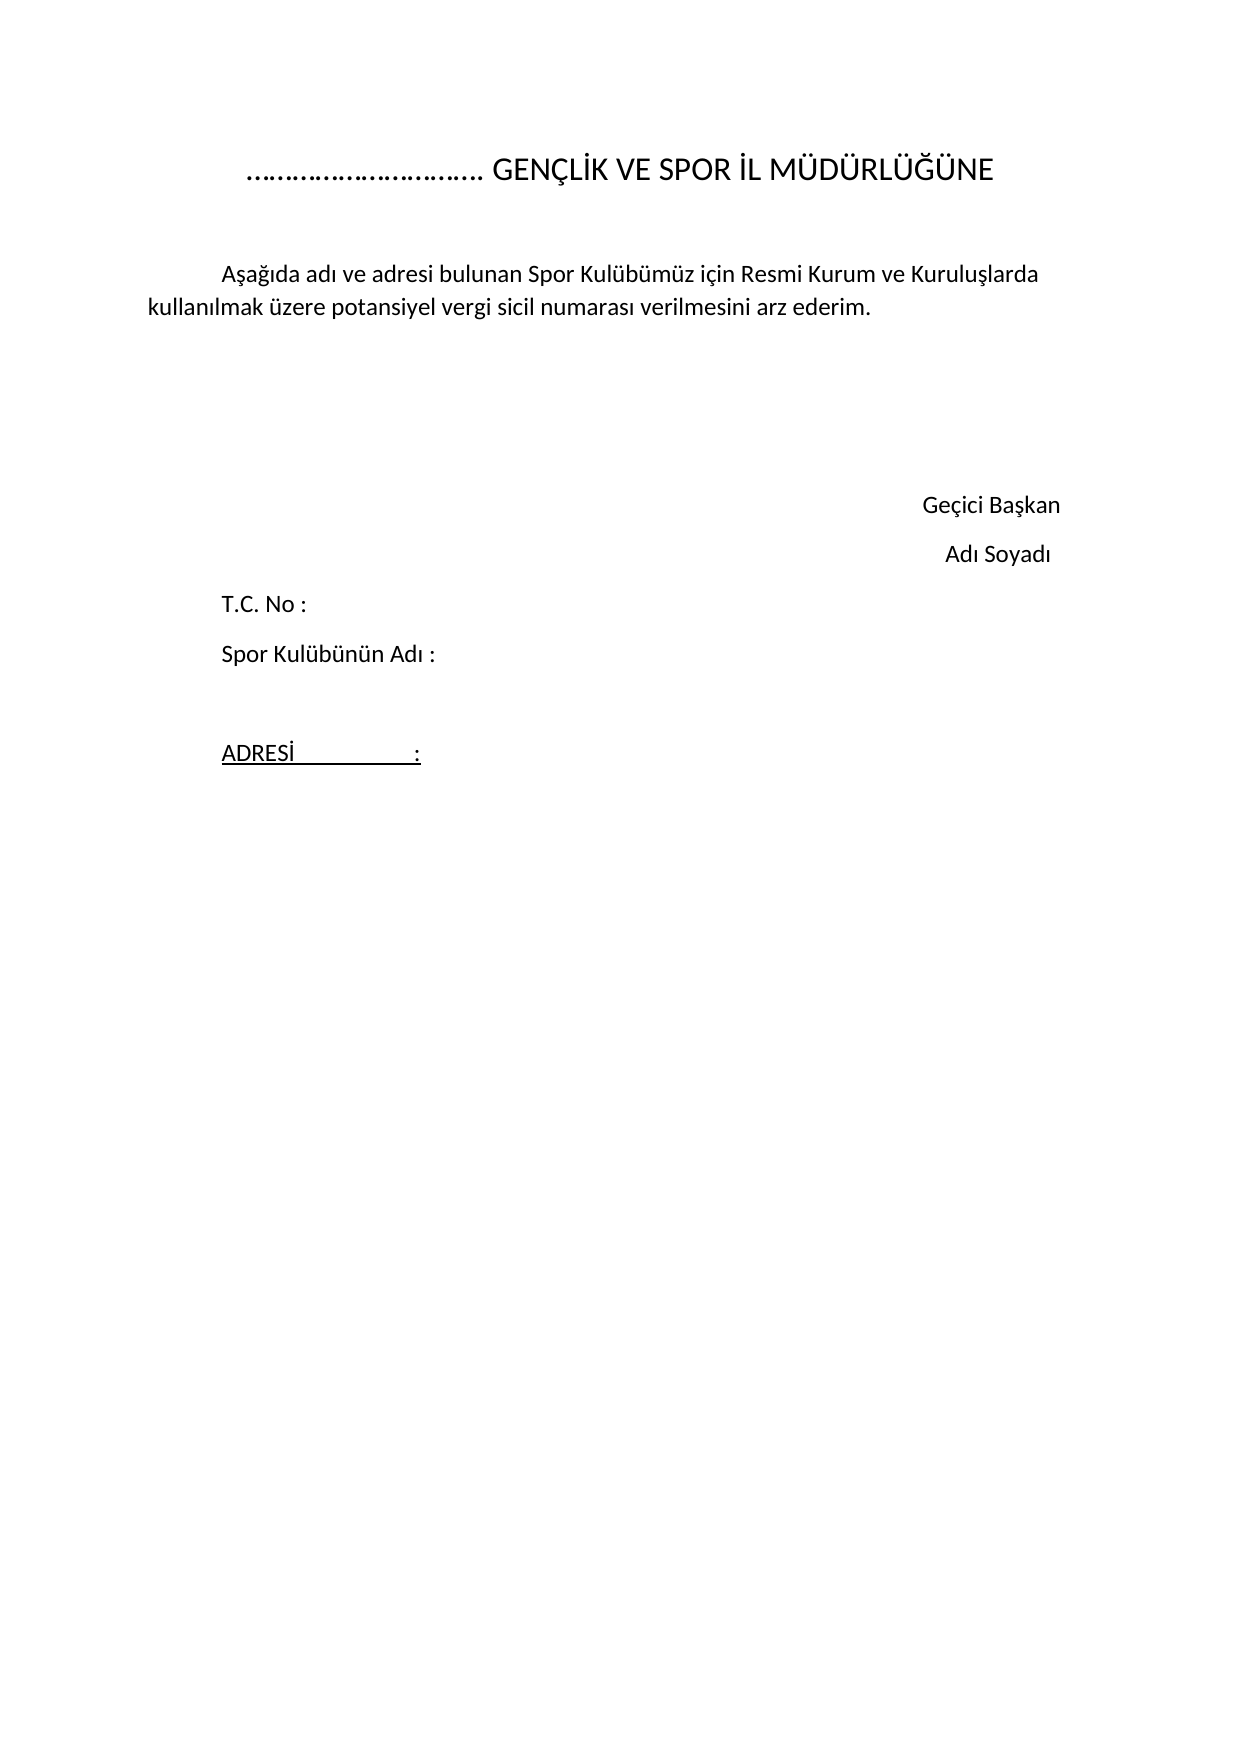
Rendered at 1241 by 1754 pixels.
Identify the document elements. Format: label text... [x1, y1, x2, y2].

text Adı Soyadı [148, 539, 1093, 569]
text Spor Kulübünün Adı : [148, 638, 1093, 668]
text …………………………. GENÇLİK VE SPOR İL MÜDÜRLÜĞÜNE [148, 148, 1093, 188]
text Aşağıda adı ve adresi bulunan Spor Kulübümüz için Resmi Kurum ve Kuruluşlarda kullanılmak üzere potansiyel vergi sicil numarası verilmesini arz ederim. [148, 258, 1093, 321]
text ADRESİ : [148, 737, 1093, 767]
text T.C. No : [148, 588, 1093, 619]
text Geçici Başkan [148, 489, 1093, 519]
